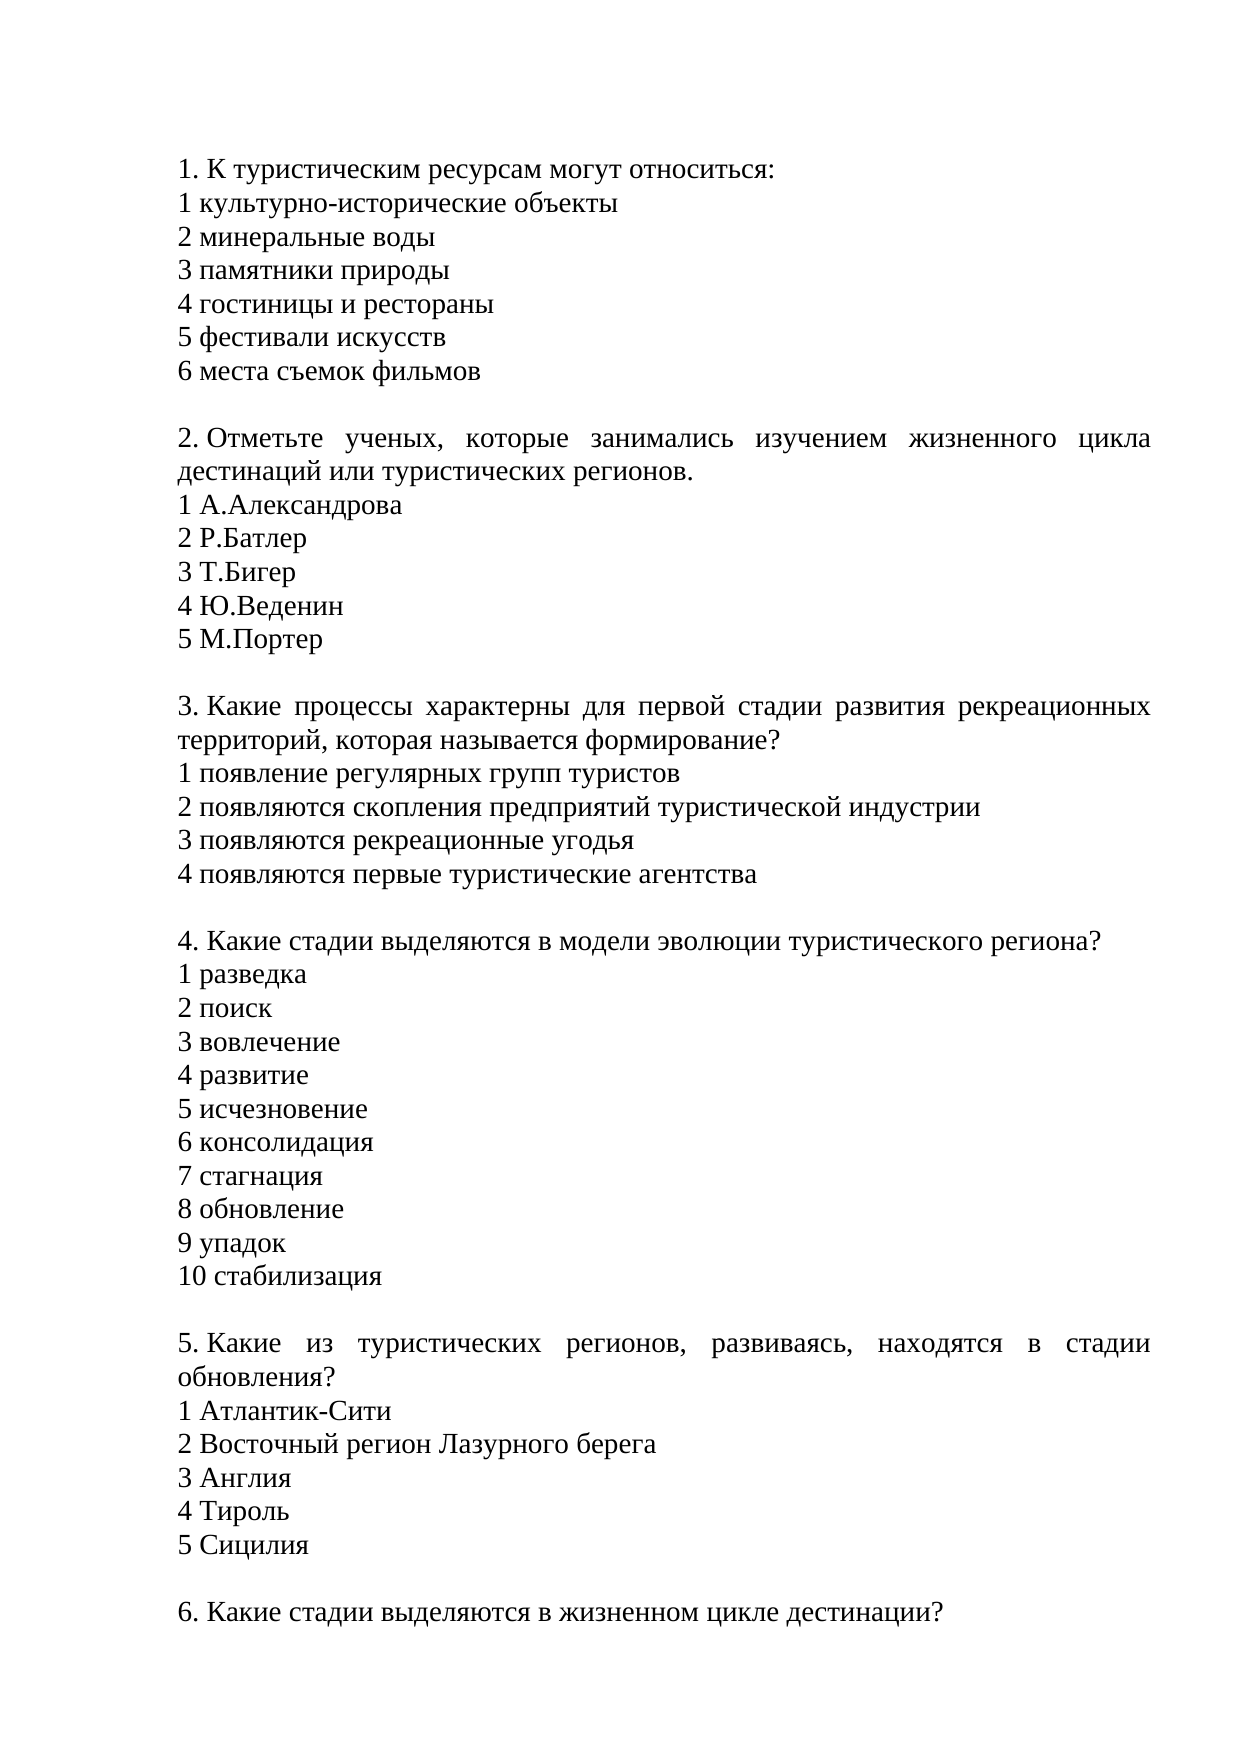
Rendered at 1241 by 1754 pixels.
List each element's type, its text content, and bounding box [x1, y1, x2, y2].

text 3 вовлечение [177, 1024, 1152, 1057]
text 4 гостиницы и рестораны [177, 286, 1152, 319]
text 2 появляются скопления предприятий туристической индустрии [177, 789, 1152, 822]
text 1. К туристическим ресурсам могут относиться: [177, 152, 1152, 185]
text 6 места съемок фильмов [177, 353, 1152, 386]
text 5 фестивали искусств [177, 319, 1152, 353]
text 6 консолидация [177, 1124, 1152, 1158]
text 9 упадок [177, 1225, 1152, 1258]
text 1 Атлантик-Сити [177, 1393, 1152, 1426]
text 4 появляются первые туристические агентства [177, 856, 1152, 889]
text 2 минеральные воды [177, 219, 1152, 252]
text 1 появление регулярных групп туристов [177, 755, 1152, 789]
text 2 Восточный регион Лазурного берега [177, 1426, 1152, 1460]
text 5 Сицилия [177, 1527, 1152, 1560]
text 3 Англия [177, 1460, 1152, 1493]
text 5 М.Портер [177, 621, 1152, 655]
text 5 исчезновение [177, 1091, 1152, 1124]
text 3 памятники природы [177, 252, 1152, 286]
text 3. Какие процессы характерны для первой стадии развития рекреационных территорий, которая называется формирование? [177, 688, 1152, 755]
text 2. Отметьте ученых, которые занимались изучением жизненного цикла дестинаций или туристических регионов. [177, 420, 1152, 487]
text 7 стагнация [177, 1158, 1152, 1191]
text 2 Р.Батлер [177, 521, 1152, 554]
text 4 Тироль [177, 1493, 1152, 1527]
text 1 А.Александрова [177, 487, 1152, 521]
text 1 разведка [177, 957, 1152, 990]
text 8 обновление [177, 1191, 1152, 1225]
text 6. Какие стадии выделяются в жизненном цикле дестинации? [177, 1594, 1152, 1627]
text 3 появляются рекреационные угодья [177, 822, 1152, 856]
text 2 поиск [177, 990, 1152, 1024]
text 3 Т.Бигер [177, 554, 1152, 588]
text 4 Ю.Веденин [177, 588, 1152, 621]
text 4. Какие стадии выделяются в модели эволюции туристического региона? [177, 923, 1152, 957]
text 10 стабилизация [177, 1258, 1152, 1292]
text 4 развитие [177, 1057, 1152, 1091]
text 5. Какие из туристических регионов, развиваясь, находятся в стадии обновления? [177, 1326, 1152, 1393]
text 1 культурно-исторические объекты [177, 185, 1152, 219]
